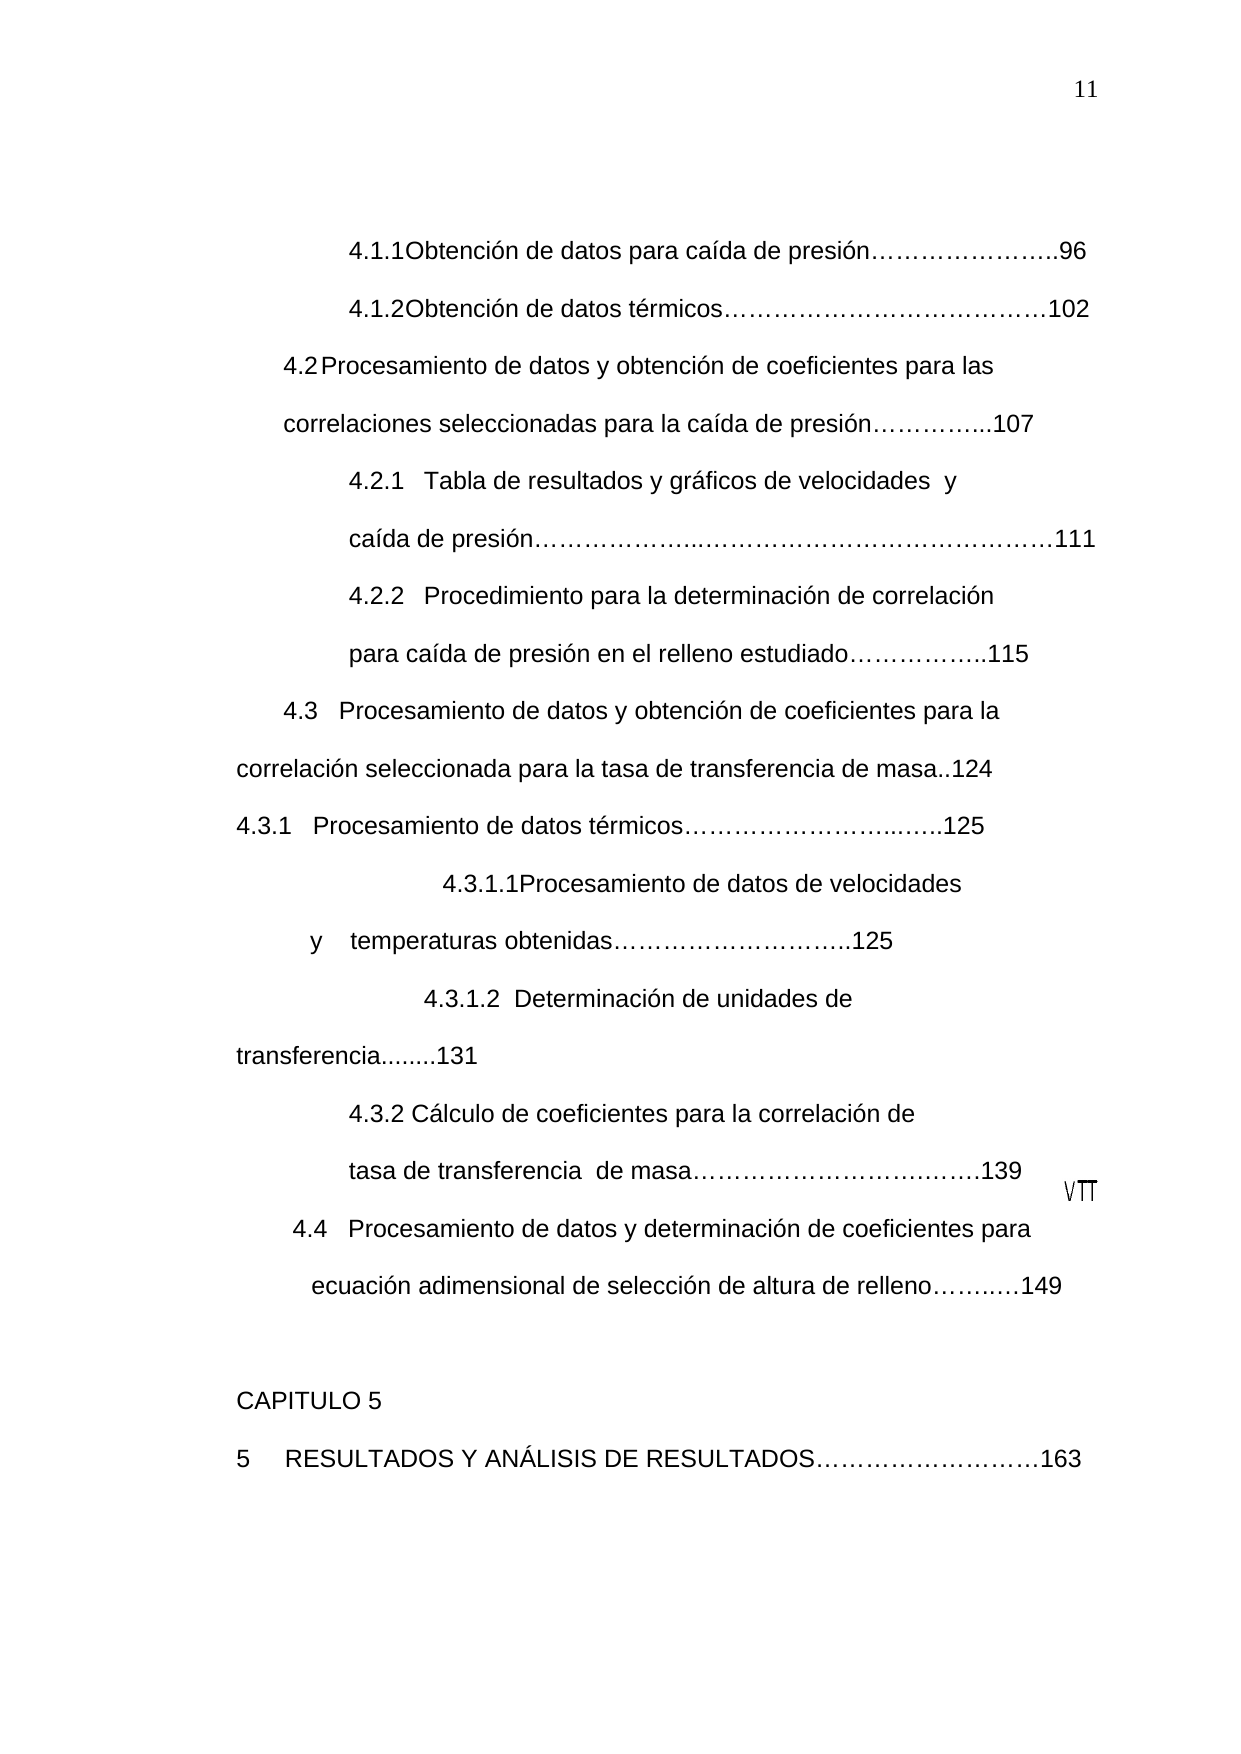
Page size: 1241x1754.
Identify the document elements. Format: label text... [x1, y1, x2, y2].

list Procedimiento para la determinación de correlación [349, 581, 1098, 610]
text correlaciones seleccionadas para la caída de presión…………...107 [283, 409, 1098, 437]
text 5 RESULTADOS Y ANÁLISIS DE RESULTADOS………………………163 [236, 1444, 1098, 1472]
text 4.3.2 Cálculo de coeficientes para la correlación de [349, 1099, 1098, 1127]
text 4.4 Procesamiento de datos y determinación de coeficientes para [292, 1214, 1098, 1242]
text y temperaturas obtenidas………………………..125 [310, 926, 1098, 955]
text 4.3 Procesamiento de datos y obtención de coeficientes para la [283, 696, 1098, 725]
text 4.3.1.1Procesamiento de datos de velocidades [442, 869, 1098, 897]
list para caída de presión en el relleno estudiado……………..115 [349, 639, 1098, 667]
text ecuación adimensional de selección de altura de relleno……..…149 [311, 1271, 1098, 1300]
list Tabla de resultados y gráficos de velocidades y [349, 466, 1098, 495]
list Obtención de datos para caída de presión…………………..96 [349, 236, 1098, 265]
text correlación seleccionada para la tasa de transferencia de masa..124 [236, 754, 1098, 782]
list Procesamiento de datos y obtención de coeficientes para las [283, 351, 1098, 380]
list 4.3.1 Procesamiento de datos térmicos……………………...…..125 [236, 811, 1098, 840]
text CAPITULO 5 [236, 1386, 1098, 1415]
list Obtención de datos térmicos…………………………………102 [349, 294, 1098, 322]
text caída de presión………………...……………………………………111 [349, 524, 1098, 552]
text tasa de transferencia de masa……………………….…….139 [349, 1156, 1098, 1185]
picture [1061, 1178, 1099, 1201]
text 4.3.1.2 Determinación de unidades de transferencia........131 [236, 984, 1098, 1070]
